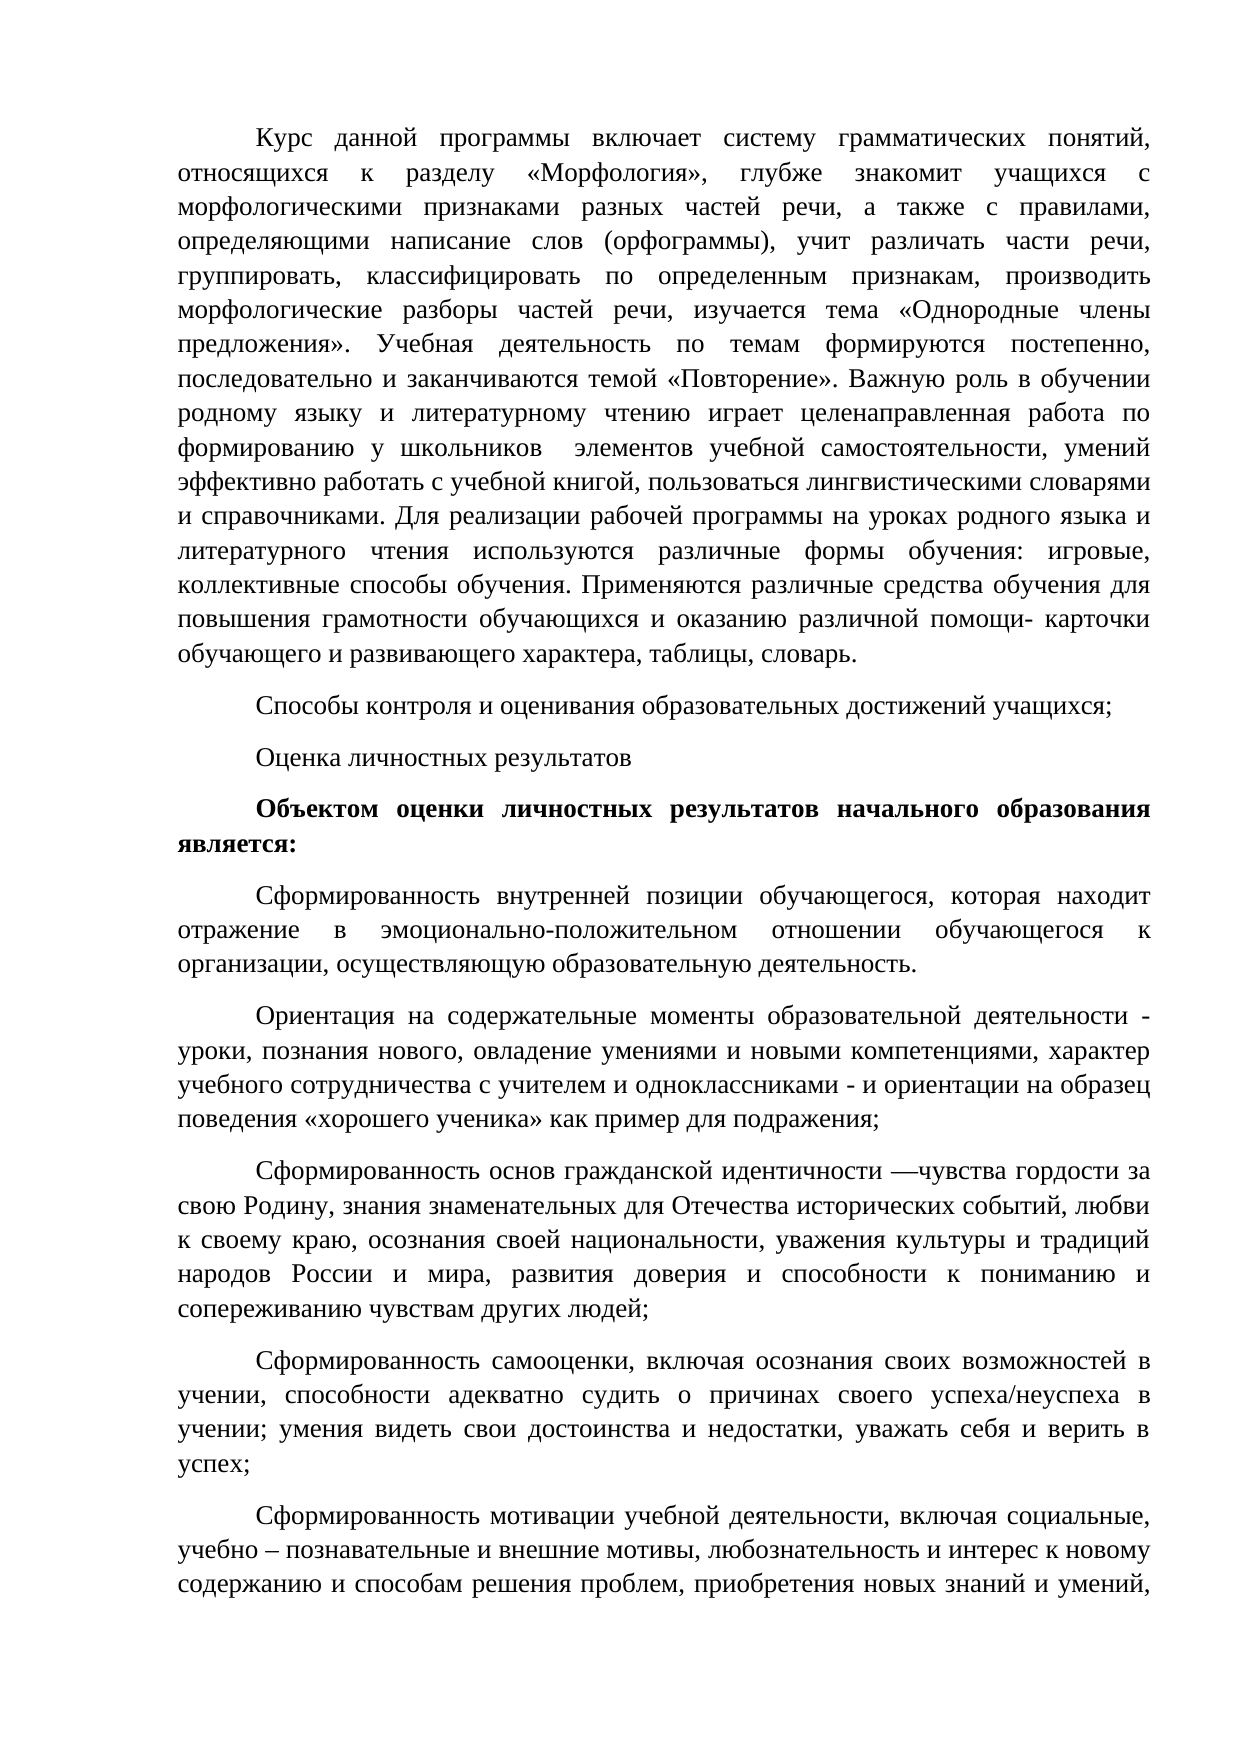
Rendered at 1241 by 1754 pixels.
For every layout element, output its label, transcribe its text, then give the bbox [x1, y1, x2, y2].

text Способы контроля и оценивания образовательных достижений учащихся; [177, 686, 1152, 720]
text Сформированность внутренней позиции обучающегося, которая находит отражение в эмоционально-положительном отношении обучающегося к организации, осуществляющую образовательную деятельность. [177, 876, 1152, 979]
text Сформированность основ гражданской идентичности —чувства гордости за свою Родину, знания знаменательных для Отечества исторических событий, любви к своему краю, осознания своей национальности, уважения культуры и традиций народов России и мира, развития доверия и способности к пониманию и сопереживанию чувствам других людей; [177, 1151, 1152, 1323]
text Объектом оценки личностных результатов начального образования является: [177, 789, 1152, 858]
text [177, 1496, 1152, 1599]
text Курс данной программы включает систему грамматических понятий, относящихся к разделу «Морфология», глубже знакомит учащихся с морфологическими признаками разных частей речи, а также с правилами, определяющими написание слов (орфограммы), учит различать части речи, группировать, классифицировать по определенным признакам, производить морфологические разборы частей речи, изучается тема «Однородные члены предложения». Учебная деятельность по темам формируются постепенно, последовательно и заканчиваются темой «Повторение». Важную роль в обучении родному языку и литературному чтению играет целенаправленная работа по формированию у школьников элементов учебной самостоятельности, умений эффективно работать с учебной книгой, пользоваться лингвистическими словарями и справочниками. Для реализации рабочей программы на уроках родного языка и литературного чтения используются различные формы обучения: игровые, коллективные способы обучения. Применяются различные средства обучения для повышения грамотности обучающихся и оказанию различной помощи- карточки обучающего и развивающего характера, таблицы, словарь. [177, 118, 1152, 668]
text Оценка личностных результатов [177, 737, 1152, 772]
text Сформированность самооценки, включая осознания своих возможностей в учении, способности адекватно судить о причинах своего успеха/неуспеха в учении; умения видеть свои достоинства и недостатки, уважать себя и верить в успех; [177, 1341, 1152, 1478]
text Ориентация на содержательные моменты образовательной деятельности - уроки, познания нового, овладение умениями и новыми компетенциями, характер учебного сотрудничества с учителем и одноклассниками - и ориентации на образец поведения «хорошего ученика» как пример для подражения; [177, 996, 1152, 1134]
